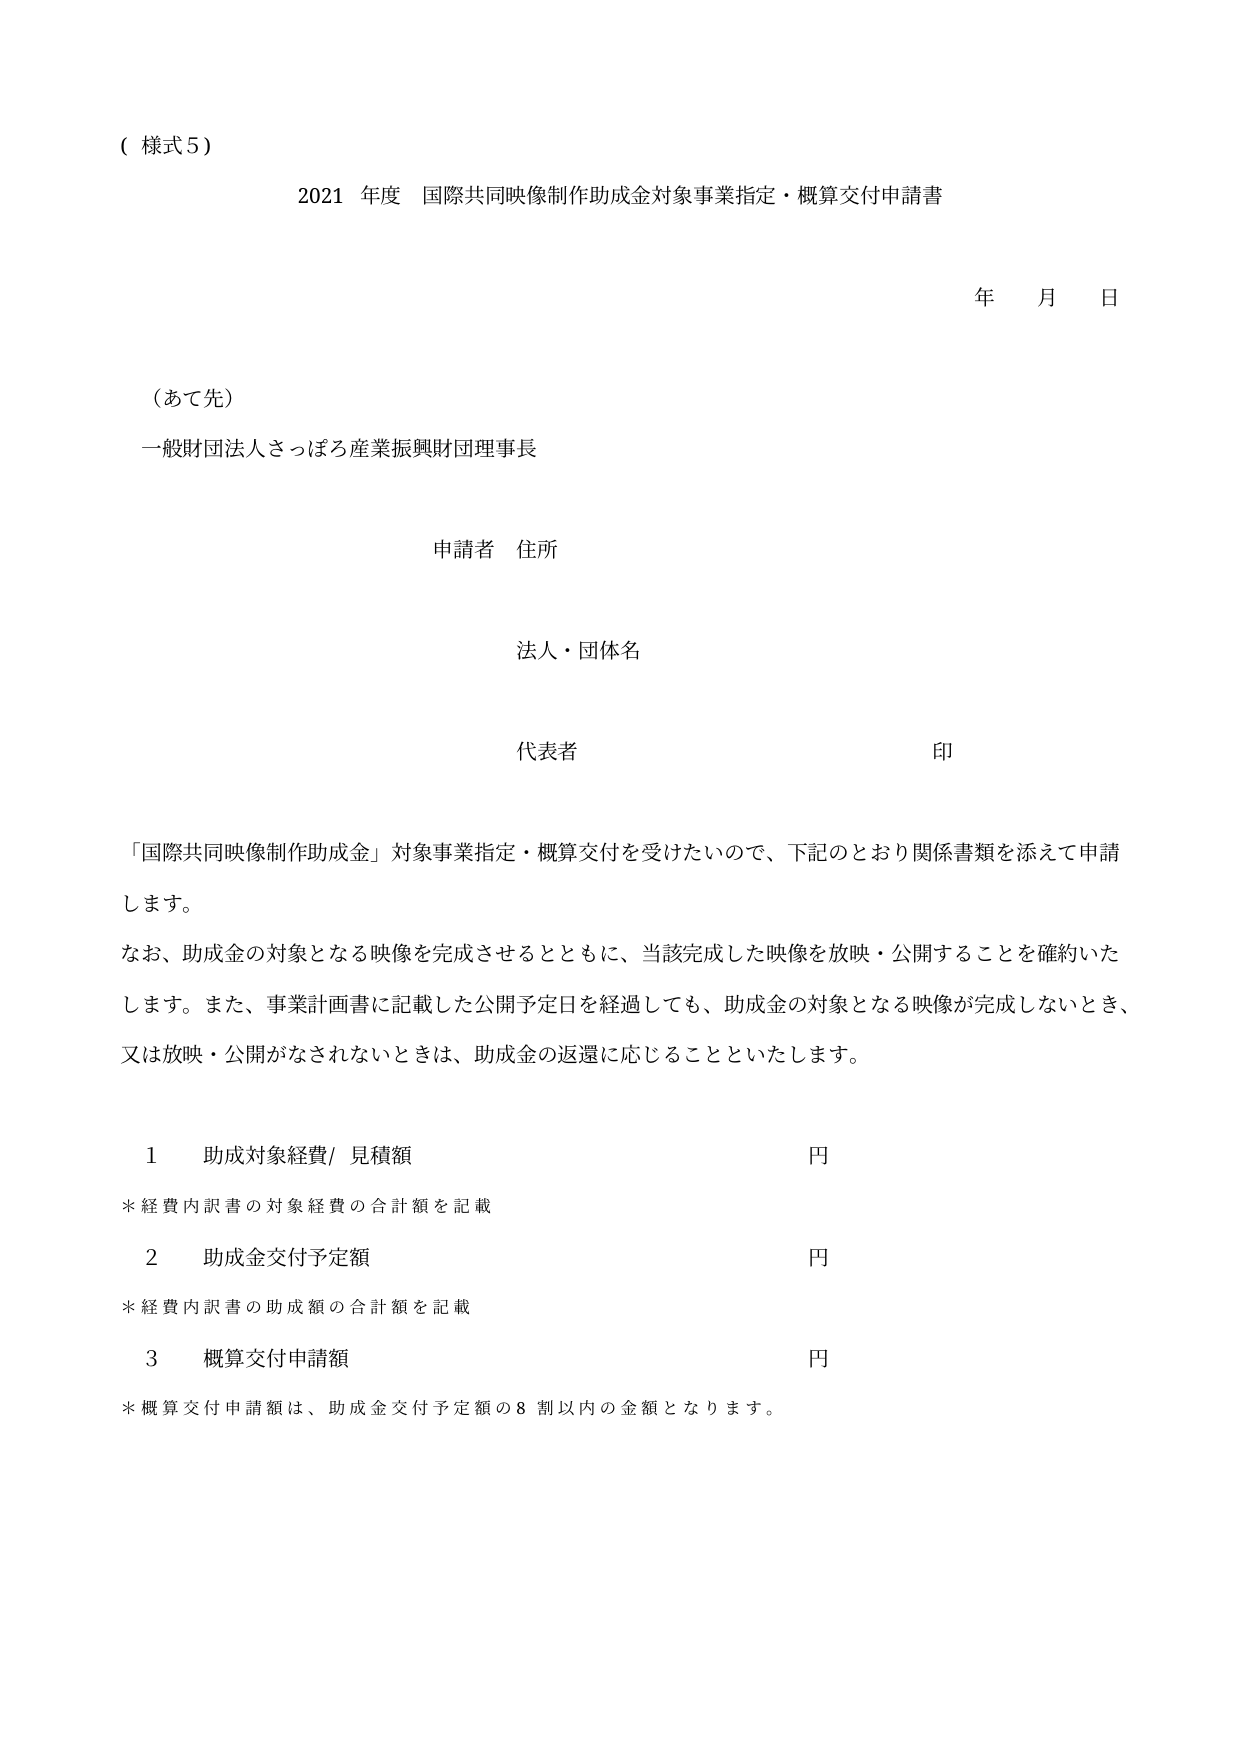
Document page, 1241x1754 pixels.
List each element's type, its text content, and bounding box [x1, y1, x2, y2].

text ＊概算交付申請額は、助成金交付予定額の8割以内の金額となります。 [120, 1382, 1120, 1433]
text （あて先） [120, 372, 1120, 422]
table_header 助成対象経費/見積額 [176, 1130, 501, 1180]
text 法人・団体名 [120, 624, 1120, 675]
text 2021年度 国際共同映像制作助成金対象事業指定・概算交付申請書 [120, 170, 1120, 220]
table_header 円 [501, 1130, 840, 1180]
table_header ２ [120, 1231, 176, 1281]
text 申請者 住所 [120, 523, 1120, 574]
table_header 円 [501, 1332, 840, 1382]
text ＊経費内訳書の助成額の合計額を記載 [120, 1281, 1120, 1332]
table_header 概算交付申請額 [176, 1332, 501, 1382]
table_header 助成金交付予定額 [176, 1231, 501, 1281]
text なお、助成金の対象となる映像を完成させるとともに、当該完成した映像を放映・公開することを確約いたします。また、事業計画書に記載した公開予定日を経過しても、助成金の対象となる映像が完成しないとき、又は放映・公開がなされないときは、助成金の返還に応じることといたします。 [120, 927, 1120, 1079]
text ＊経費内訳書の対象経費の合計額を記載 [120, 1180, 1120, 1231]
text 代表者 印 [120, 725, 1120, 776]
text (様式５) [120, 119, 1120, 170]
text 「国際共同映像制作助成金」対象事業指定・概算交付を受けたいので、下記のとおり関係書類を添えて申請します。 [120, 826, 1120, 927]
table_header ３ [120, 1332, 176, 1382]
table_header １ [120, 1130, 176, 1180]
table_header 円 [501, 1231, 840, 1281]
text 一般財団法人さっぽろ産業振興財団理事長 [120, 422, 1120, 473]
text 年 月 日 [120, 271, 1120, 321]
